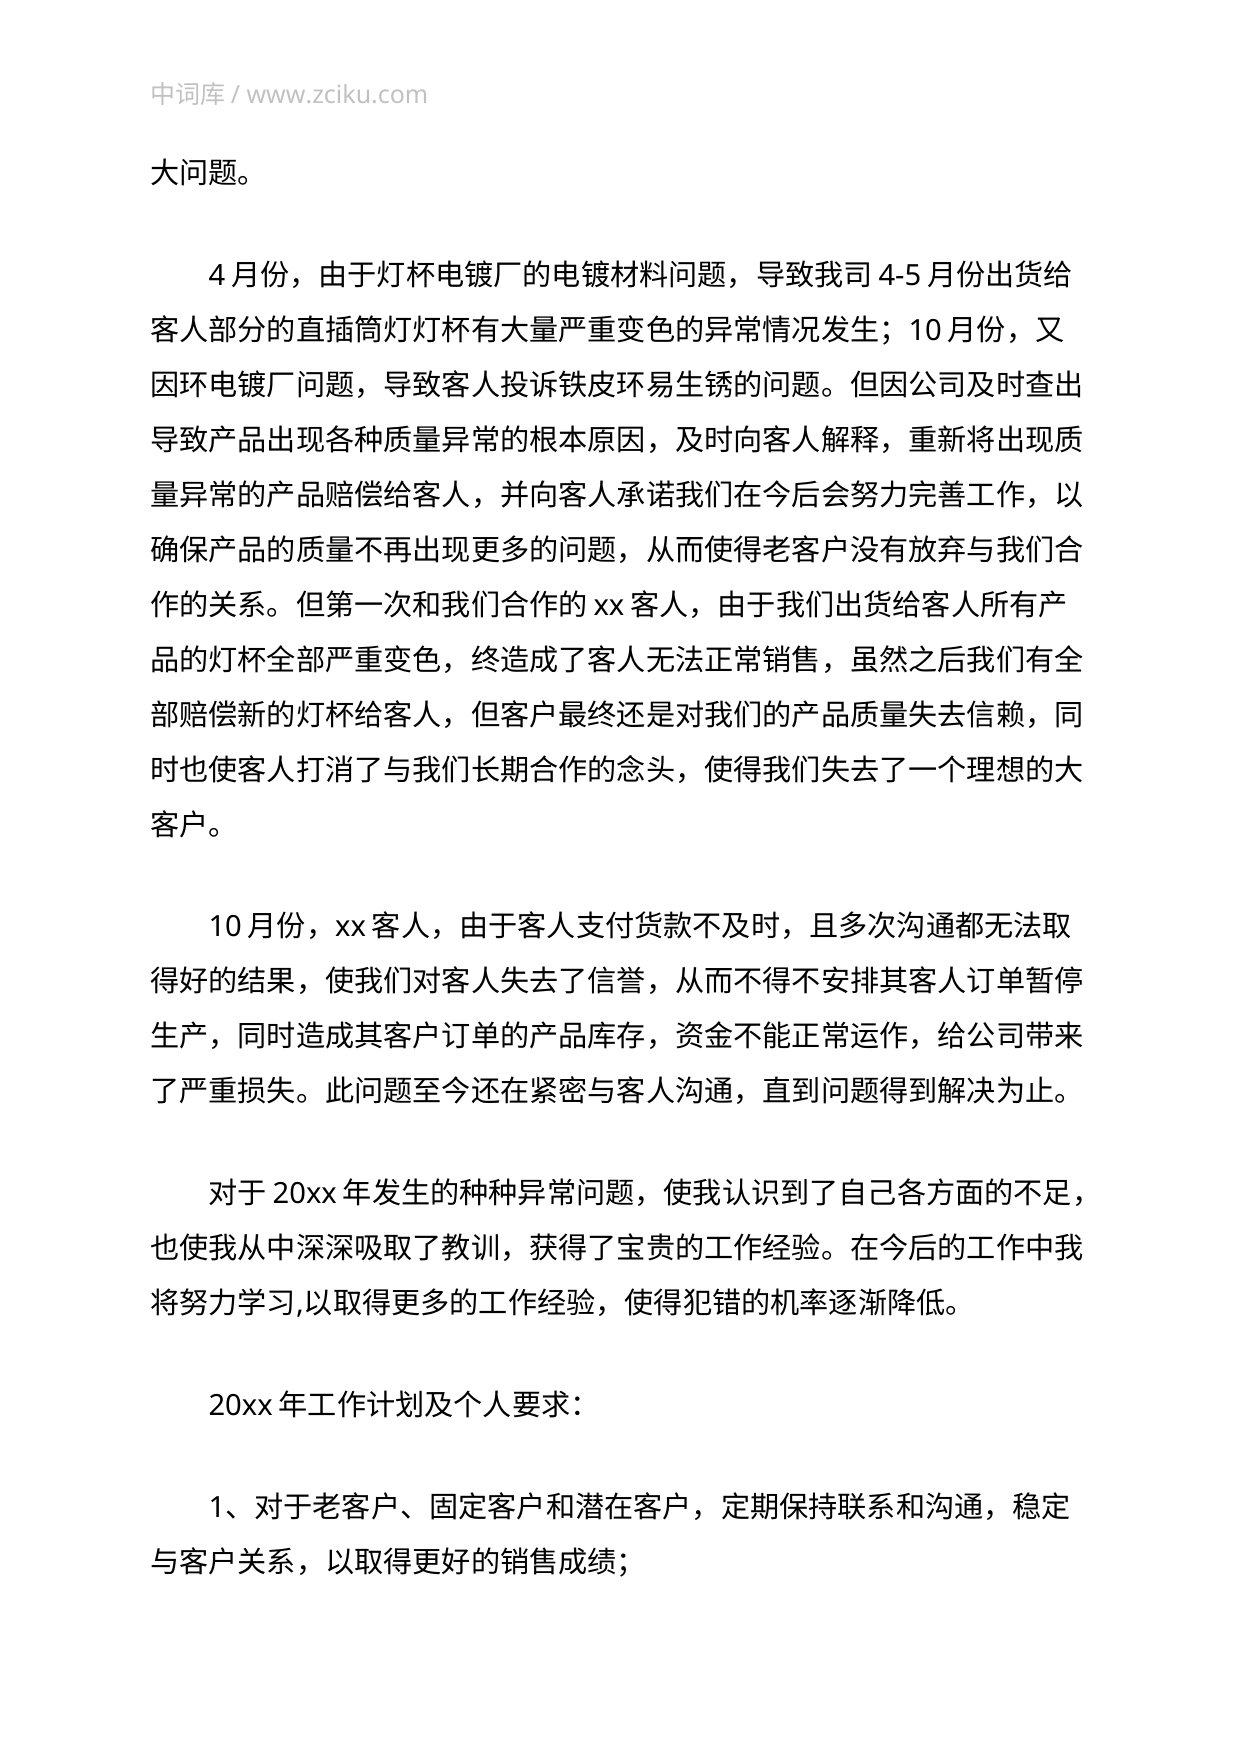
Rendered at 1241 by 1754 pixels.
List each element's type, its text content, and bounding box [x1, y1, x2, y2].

text 4月份，由于灯杯电镀厂的电镀材料问题，导致我司4-5月份出货给客人部分的直插筒灯灯杯有大量严重变色的异常情况发生；10月份，又因环电镀厂问题，导致客人投诉铁皮环易生锈的问题。但因公司及时查出导致产品出现各种质量异常的根本原因，及时向客人解释，重新将出现质量异常的产品赔偿给客人，并向客人承诺我们在今后会努力完善工作，以确保产品的质量不再出现更多的问题，从而使得老客户没有放弃与我们合作的关系。但第一次和我们合作的xx客人，由于我们出货给客人所有产品的灯杯全部严重变色，终造成了客人无法正常销售，虽然之后我们有全部赔偿新的灯杯给客人，但客户最终还是对我们的产品质量失去信赖，同时也使客人打消了与我们长期合作的念头，使得我们失去了一个理想的大客户。 [150, 252, 1090, 843]
text 10月份，xx客人，由于客人支付货款不及时，且多次沟通都无法取得好的结果，使我们对客人失去了信誉，从而不得不安排其客人订单暂停生产，同时造成其客户订单的产品库存，资金不能正常运作，给公司带来了严重损失。此问题至今还在紧密与客人沟通，直到问题得到解决为止。 [150, 903, 1090, 1110]
text 对于20xx年发生的种种异常问题，使我认识到了自己各方面的不足，也使我从中深深吸取了教训，获得了宝贵的工作经验。在今后的工作中我将努力学习,以取得更多的工作经验，使得犯错的机率逐渐降低。 [150, 1169, 1090, 1322]
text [150, 150, 1090, 192]
text 20xx年工作计划及个人要求： [150, 1381, 1090, 1424]
text 1、对于老客户、固定客户和潜在客户，定期保持联系和沟通，稳定与客户关系，以取得更好的销售成绩； [150, 1483, 1090, 1581]
